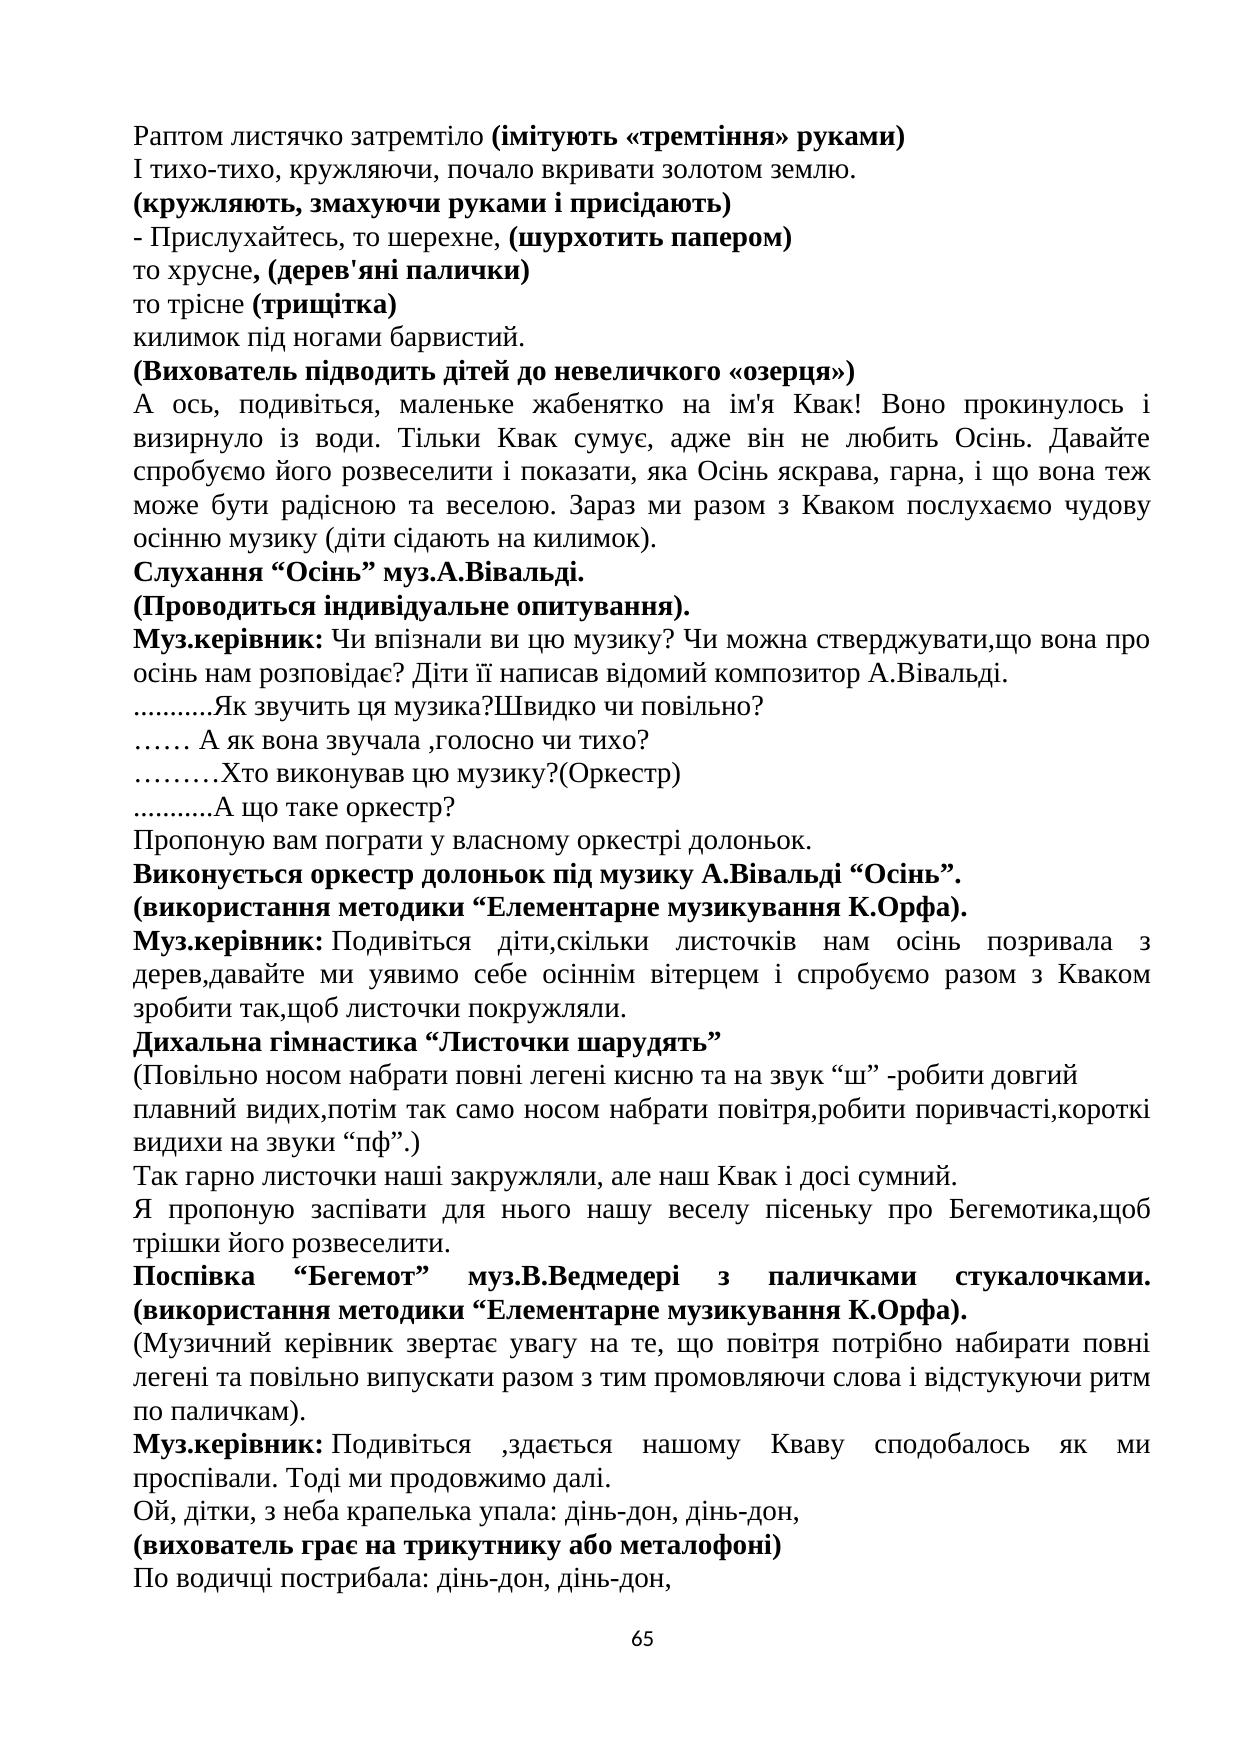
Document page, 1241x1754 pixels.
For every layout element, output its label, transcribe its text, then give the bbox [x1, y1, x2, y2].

text (вихователь грає на трикутнику або металофоні) [133, 1527, 1152, 1560]
text Дихальна гімнастика “Листочки шарудять” [133, 1024, 1152, 1057]
text (Музичний керівник звертає увагу на те, що повітря потрібно набирати повні легені та повільно випускати разом з тим промовляючи слова і відстукуючи ритм по паличкам). [133, 1326, 1152, 1426]
text килимок під ногами барвистий. [133, 319, 1152, 353]
text Слухання “Осінь” муз.А.Вівальді. [133, 554, 1152, 588]
text Я пропоную заспівати для нього нашу веселу пісеньку про Бегемотика,щоб трішки його розвеселити. [133, 1191, 1152, 1258]
text Муз.керівник: Подивіться ,здається нашому Кваву сподобалось як ми проспівали. Тоді ми продовжимо далі. [133, 1426, 1152, 1493]
text Пропоную вам пограти у власному оркестрі долоньок. [133, 822, 1152, 856]
text Поспівка “Бегемот” муз.В.Ведмедері з паличками стукалочками.(використання методики “Елементарне музикування К.Орфа). [133, 1258, 1152, 1326]
text ...........Як звучить ця музика?Швидко чи повільно? [133, 688, 1152, 722]
text Раптом листячко затремтіло (імітують «тремтіння» руками) [133, 118, 1152, 152]
text Виконується оркестр долоньок під музику А.Вівальді “Осінь”. [133, 856, 1152, 889]
text плавний видих,потім так само носом набрати повітря,робити поривчасті,короткі видихи на звуки “пф”.) [133, 1091, 1152, 1158]
text (Вихователь підводить дітей до невеличкого «озерця») [133, 353, 1152, 386]
text (Повільно носом набрати повні легені кисню та на звук “ш” -робити довгий [133, 1057, 1152, 1091]
text - Прислухайтесь, то шерехне, (шурхотить папером) [133, 219, 1152, 252]
text Так гарно листочки наші закружляли, але наш Квак і досі сумний. [133, 1158, 1152, 1191]
text І тихо-тихо, кружляючи, почало вкривати золотом землю. [133, 152, 1152, 185]
text По водичці пострибала: дінь-дон, дінь-дон, [133, 1560, 1152, 1594]
text Ой, дітки, з неба крапелька упала: дінь-дон, дінь-дон, [133, 1493, 1152, 1527]
text Муз.керівник: Подивіться діти,скільки листочків нам осінь позривала з дерев,давайте ми уявимо себе осіннім вітерцем і спробуємо разом з Кваком зробити так,щоб листочки покружляли. [133, 923, 1152, 1024]
text (використання методики “Елементарне музикування К.Орфа). [133, 889, 1152, 923]
text то трісне (трищітка) [133, 286, 1152, 319]
text то хрусне, (дерев'яні палички) [133, 252, 1152, 286]
text (кружляють, змахуючи руками і присідають) [133, 185, 1152, 219]
text …… А як вона звучала ,голосно чи тихо? [133, 722, 1152, 755]
text Муз.керівник: Чи впізнали ви цю музику? Чи можна стверджувати,що вона про осінь нам розповідає? Діти її написав відомий композитор А.Вівальді. [133, 621, 1152, 688]
text А ось, подивіться, маленьке жабенятко на ім'я Квак! Воно прокинулось і визирнуло із води. Тільки Квак сумує, адже він не любить Осінь. Давайте спробуємо його розвеселити і показати, яка Осінь яскрава, гарна, і що вона теж може бути радісною та веселою. Зараз ми разом з Кваком послухаємо чудову осінню музику (діти сідають на килимок). [133, 386, 1152, 554]
text (Проводиться індивідуальне опитування). [133, 588, 1152, 621]
text ………Хто виконував цю музику?(Оркестр) [133, 755, 1152, 789]
text ...........А що таке оркестр? [133, 789, 1152, 822]
